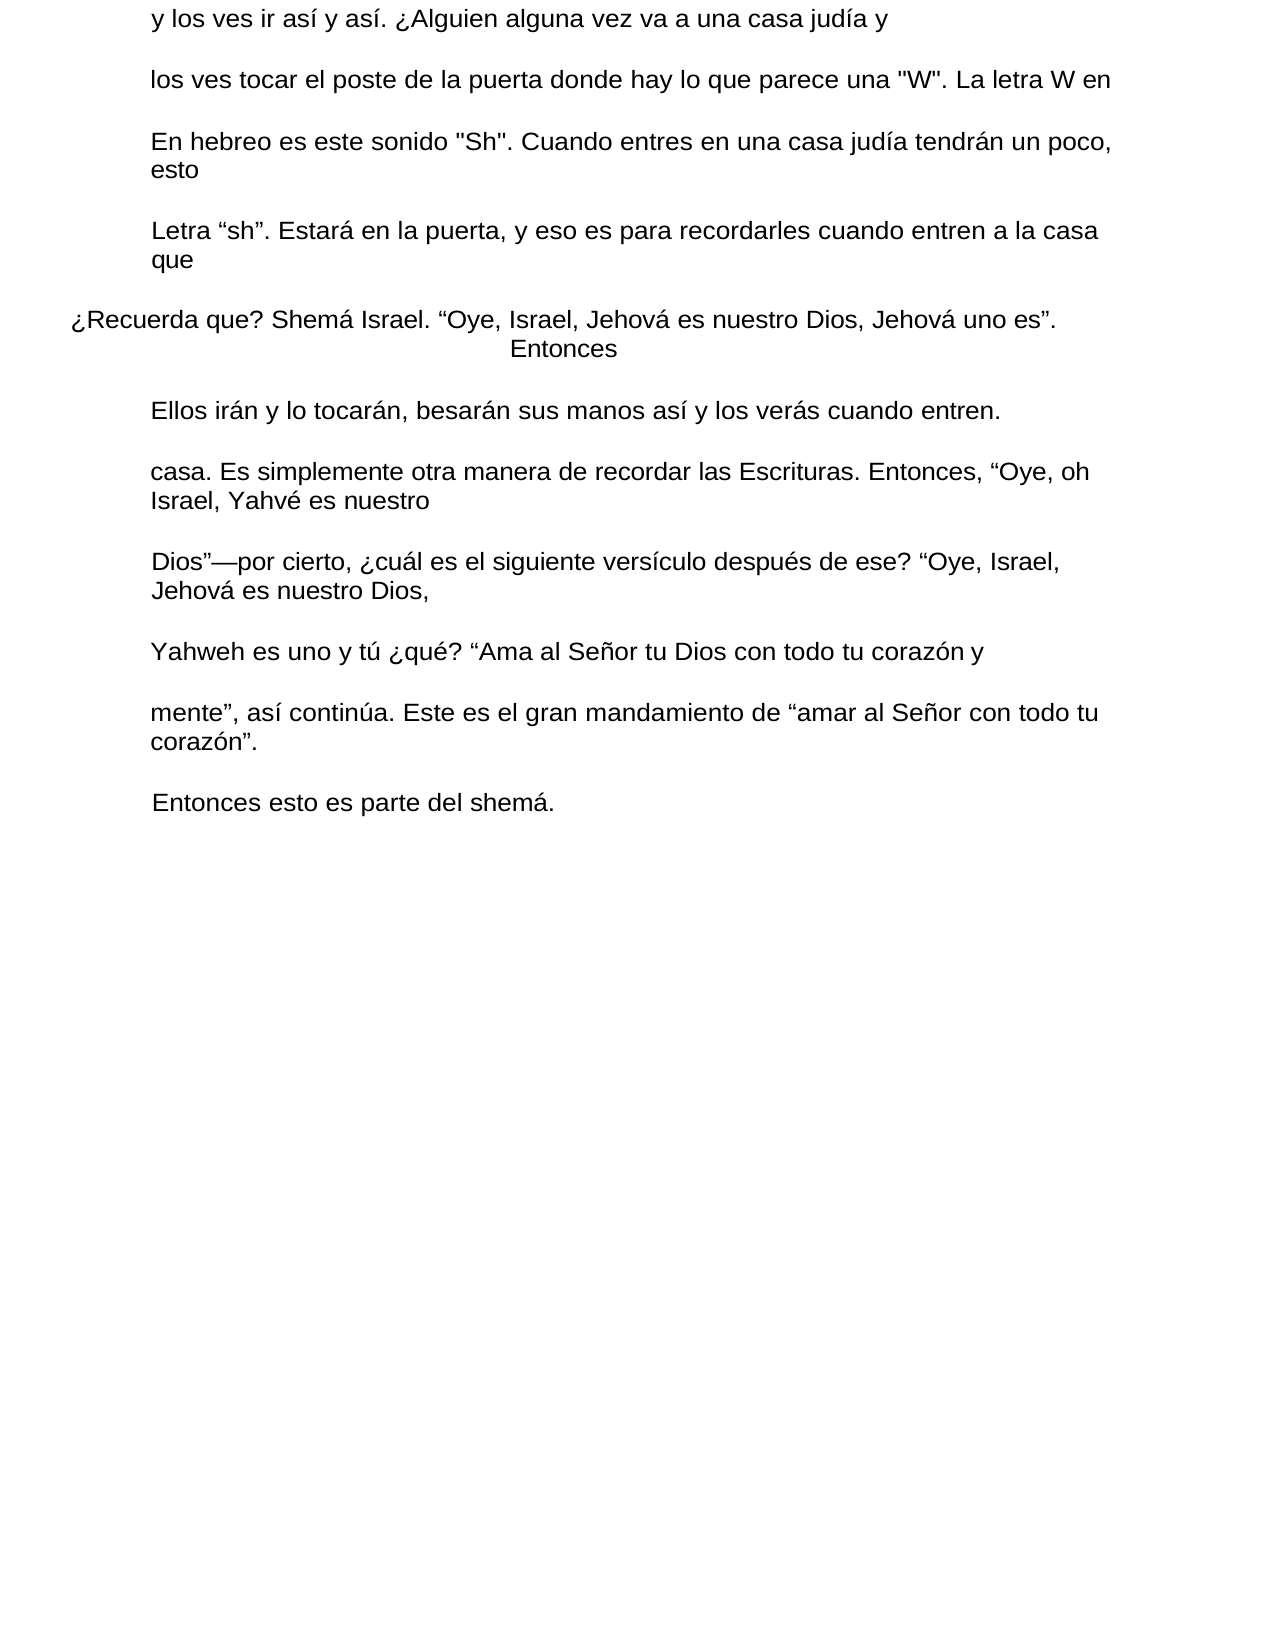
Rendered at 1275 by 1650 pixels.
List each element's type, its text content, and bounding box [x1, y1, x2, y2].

text los ves tocar el poste de la puerta donde hay lo que parece una "W". La letra W en [150, 65, 1137, 94]
text Dios”—por cierto, ¿cuál es el siguiente versículo después de ese? “Oye, Israel, Jehová es nuestro Dios, [151, 547, 1137, 604]
text Entonces esto es parte del shemá. [152, 788, 1137, 816]
text y los ves ir así y así. ¿Alguien alguna vez va a una casa judía y [151, 4, 1137, 33]
text Ellos irán y lo tocarán, besarán sus manos así y los verás cuando entren. [150, 396, 1137, 425]
text En hebreo es este sonido "Sh". Cuando entres en una casa judía tendrán un poco, esto [150, 126, 1137, 184]
text casa. Es simplemente otra manera de recordar las Escrituras. Entonces, “Oye, oh Israel, Yahvé es nuestro [150, 457, 1137, 515]
text Yahweh es uno y tú ¿qué? “Ama al Señor tu Dios con todo tu corazón y [150, 637, 1137, 666]
text mente”, así continúa. Este es el gran mandamiento de “amar al Señor con todo tu corazón”. [150, 698, 1137, 755]
text Letra “sh”. Estará en la puerta, y eso es para recordarles cuando entren a la casa que [151, 216, 1137, 274]
text ¿Recuerda que? Shemá Israel. “Oye, Israel, Jehová es nuestro Dios, Jehová uno es”. Entonces [62, 305, 1065, 362]
